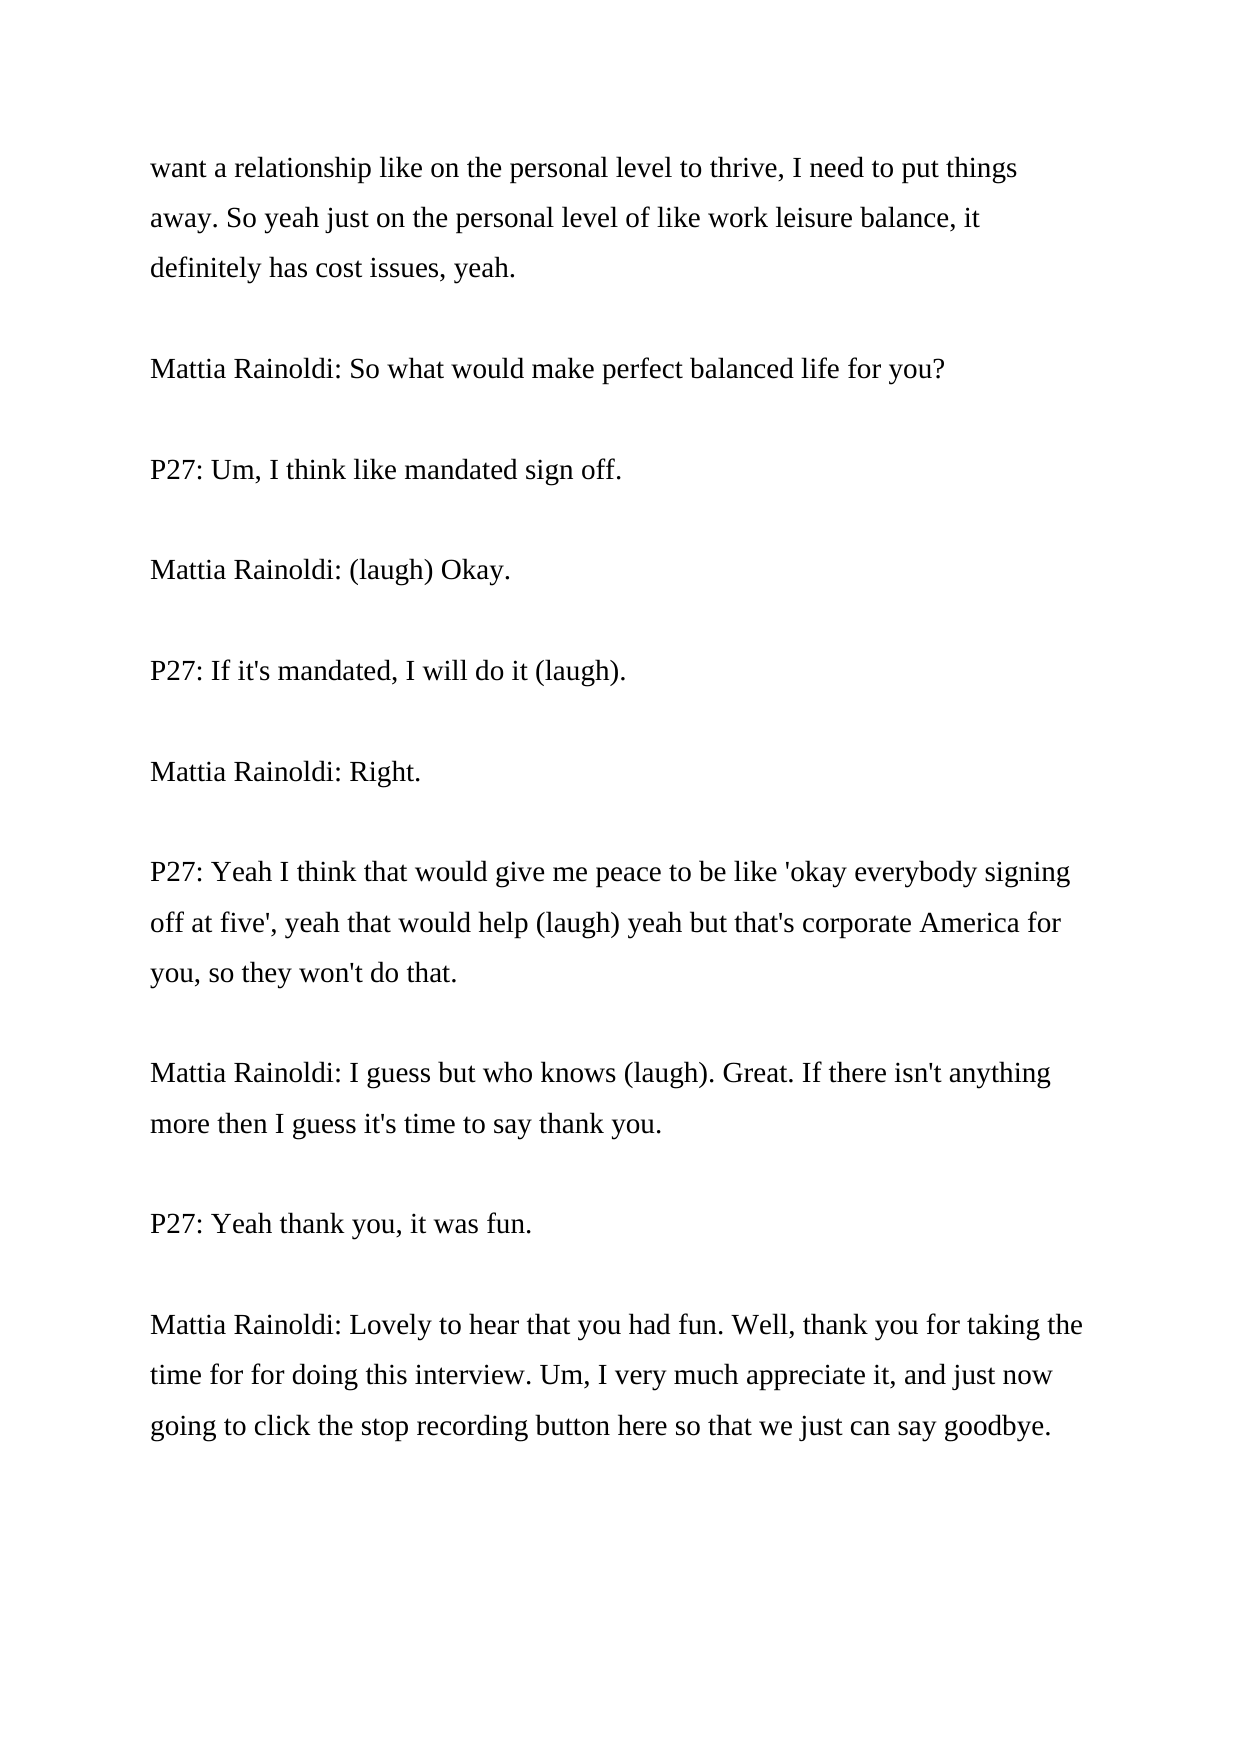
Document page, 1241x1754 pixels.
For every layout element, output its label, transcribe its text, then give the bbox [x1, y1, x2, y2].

text Mattia Rainoldi: (laugh) Okay. [150, 552, 1090, 586]
text P27: Yeah I think that would give me peace to be like 'okay everybody signing off at five', yeah that would help (laugh) yeah but that's corporate America for you, so they won't do that. [150, 854, 1090, 988]
text Mattia Rainoldi: So what would make perfect balanced life for you? [150, 351, 1090, 385]
text Mattia Rainoldi: Lovely to hear that you had fun. Well, thank you for taking the time for for doing this interview. Um, I very much appreciate it, and just now going to click the stop recording button here so that we just can say goodbye. [150, 1307, 1090, 1441]
text P27: If it's mandated, I will do it (laugh). [150, 653, 1090, 687]
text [150, 150, 1090, 284]
text P27: Um, I think like mandated sign off. [150, 452, 1090, 485]
text P27: Yeah thank you, it was fun. [150, 1207, 1090, 1240]
text Mattia Rainoldi: Right. [150, 754, 1090, 787]
text Mattia Rainoldi: I guess but who knows (laugh). Great. If there isn't anything more then I guess it's time to say thank you. [150, 1056, 1090, 1139]
